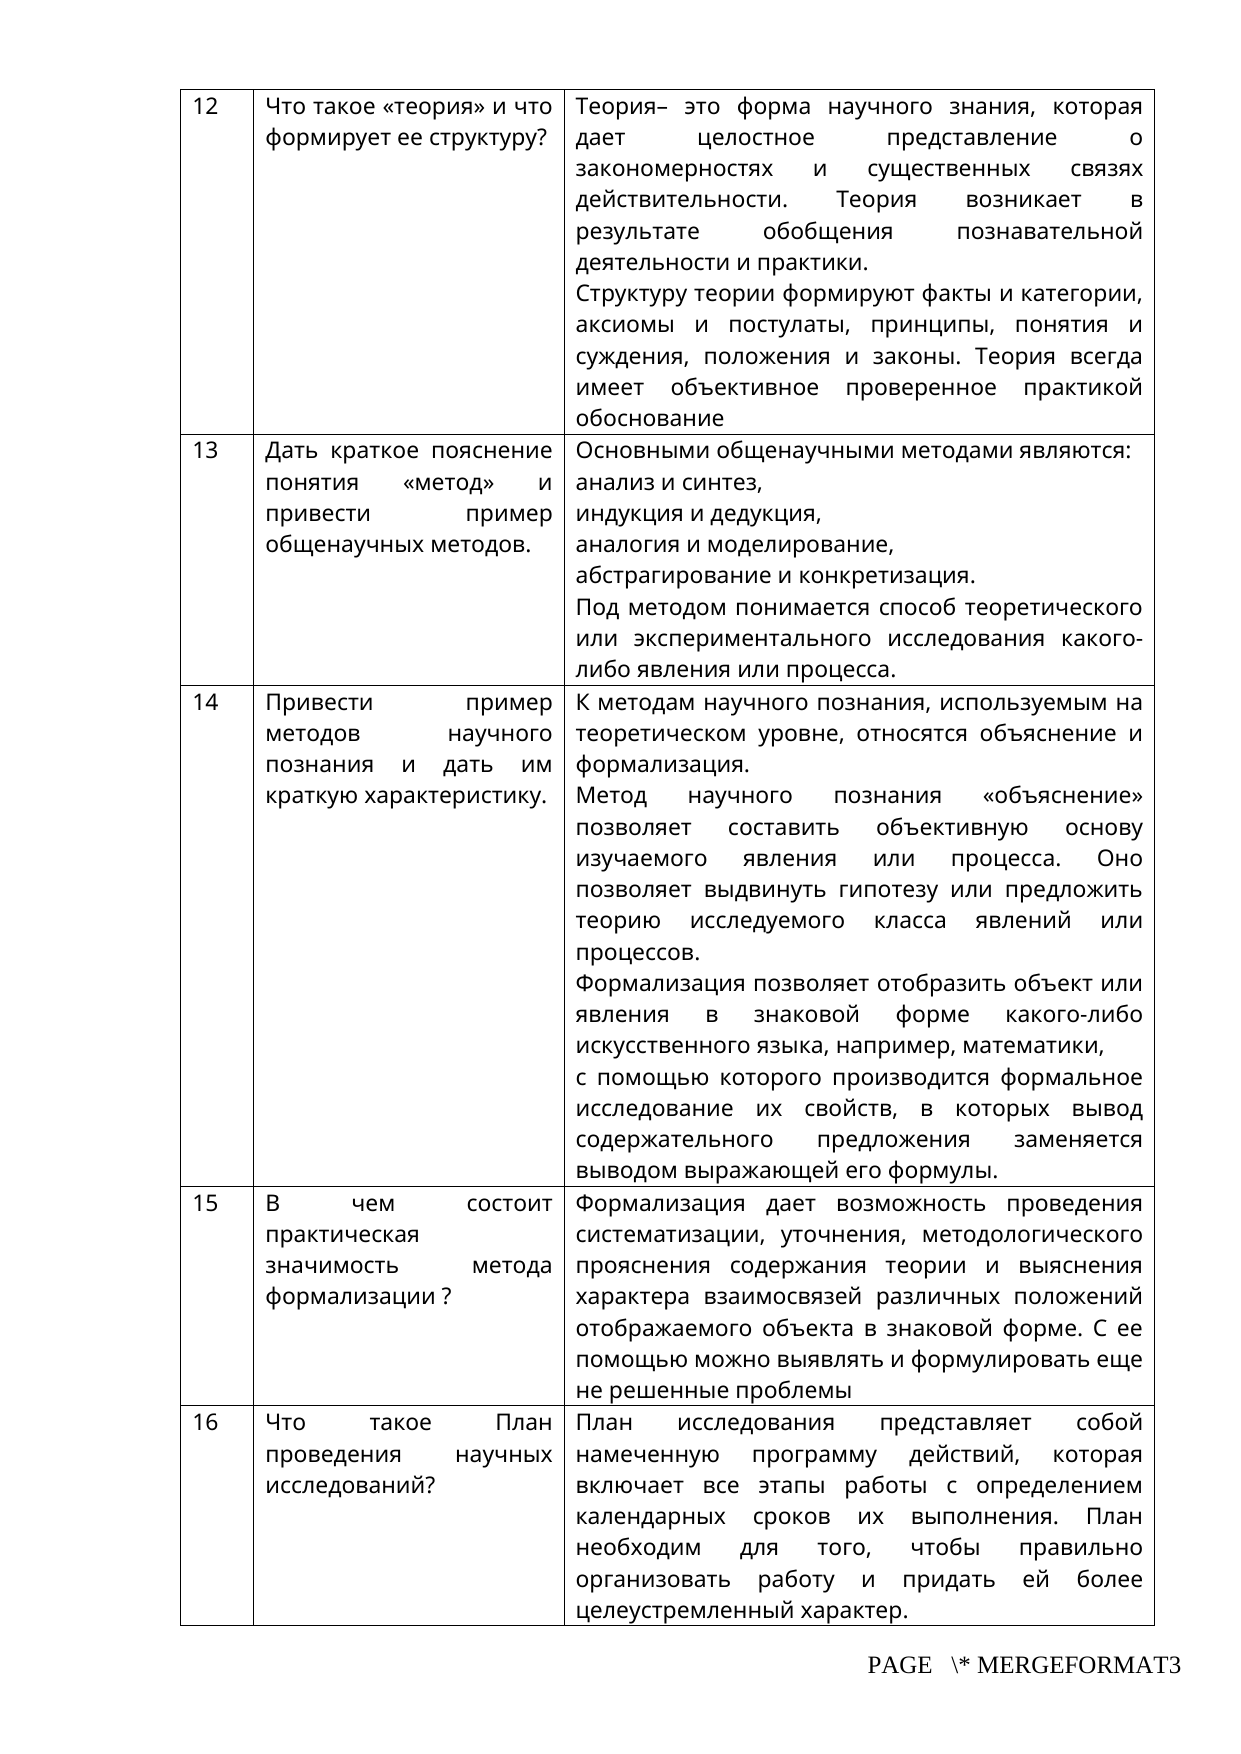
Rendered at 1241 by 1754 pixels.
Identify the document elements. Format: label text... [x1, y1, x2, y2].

table_cell Дать краткое пояснение понятия «метод» и привести пример общенаучных методов. [254, 435, 564, 684]
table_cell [565, 1406, 1154, 1625]
table_cell Что такое «теория» и что формирует ее структуру? [254, 90, 564, 433]
table_cell 15 [181, 1187, 253, 1405]
table_cell К методам научного познания, используемым на теоретическом уровне, относятся объяснение и формализация. Метод научного познания «объяснение» позволяет составить объективную основу изучаемого явления или процесса. Оно позволяет выдвинуть гипотезу или предложить теорию исследуемого класса явлений или процессов. Формализация позволяет отобразить объект или явления в знаковой форме какого-либо искусственного языка, например, математики, с помощью которого производится формальное исследование их свойств, в которых вывод содержательного предложения заменяется выводом выражающей его формулы. [565, 686, 1154, 1186]
table_cell 14 [181, 686, 253, 1186]
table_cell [254, 1406, 564, 1625]
table_cell Привести пример методов научного познания и дать им краткую характеристику. [254, 686, 564, 1186]
table_cell 12 [181, 90, 253, 433]
table_cell 16 [181, 1406, 253, 1625]
table_cell Теория– это форма научного знания, которая дает целостное представление о закономерностях и существенных связях действительности. Теория возникает в результате обобщения познавательной деятельности и практики. Структуру теории формируют факты и категории, аксиомы и постулаты, принципы, понятия и суждения, положения и законы. Теория всегда имеет объективное проверенное практикой обоснование [565, 90, 1154, 433]
table_cell Основными общенаучными методами являются: анализ и синтез, индукция и дедукция, аналогия и моделирование, абстрагирование и конкретизация. Под методом понимается способ теоретического или экспериментального исследования какого-либо явления или процесса. [565, 435, 1154, 684]
table_cell В чем состоит практическая значимость метода формализации ? [254, 1187, 564, 1405]
table_cell Формализация дает возможность проведения систематизации, уточнения, методологического прояснения содержания теории и выяснения характера взаимосвязей различных положений отображаемого объекта в знаковой форме. С ее помощью можно выявлять и формулировать еще не решенные проблемы [565, 1187, 1154, 1405]
table_cell 13 [181, 435, 253, 684]
